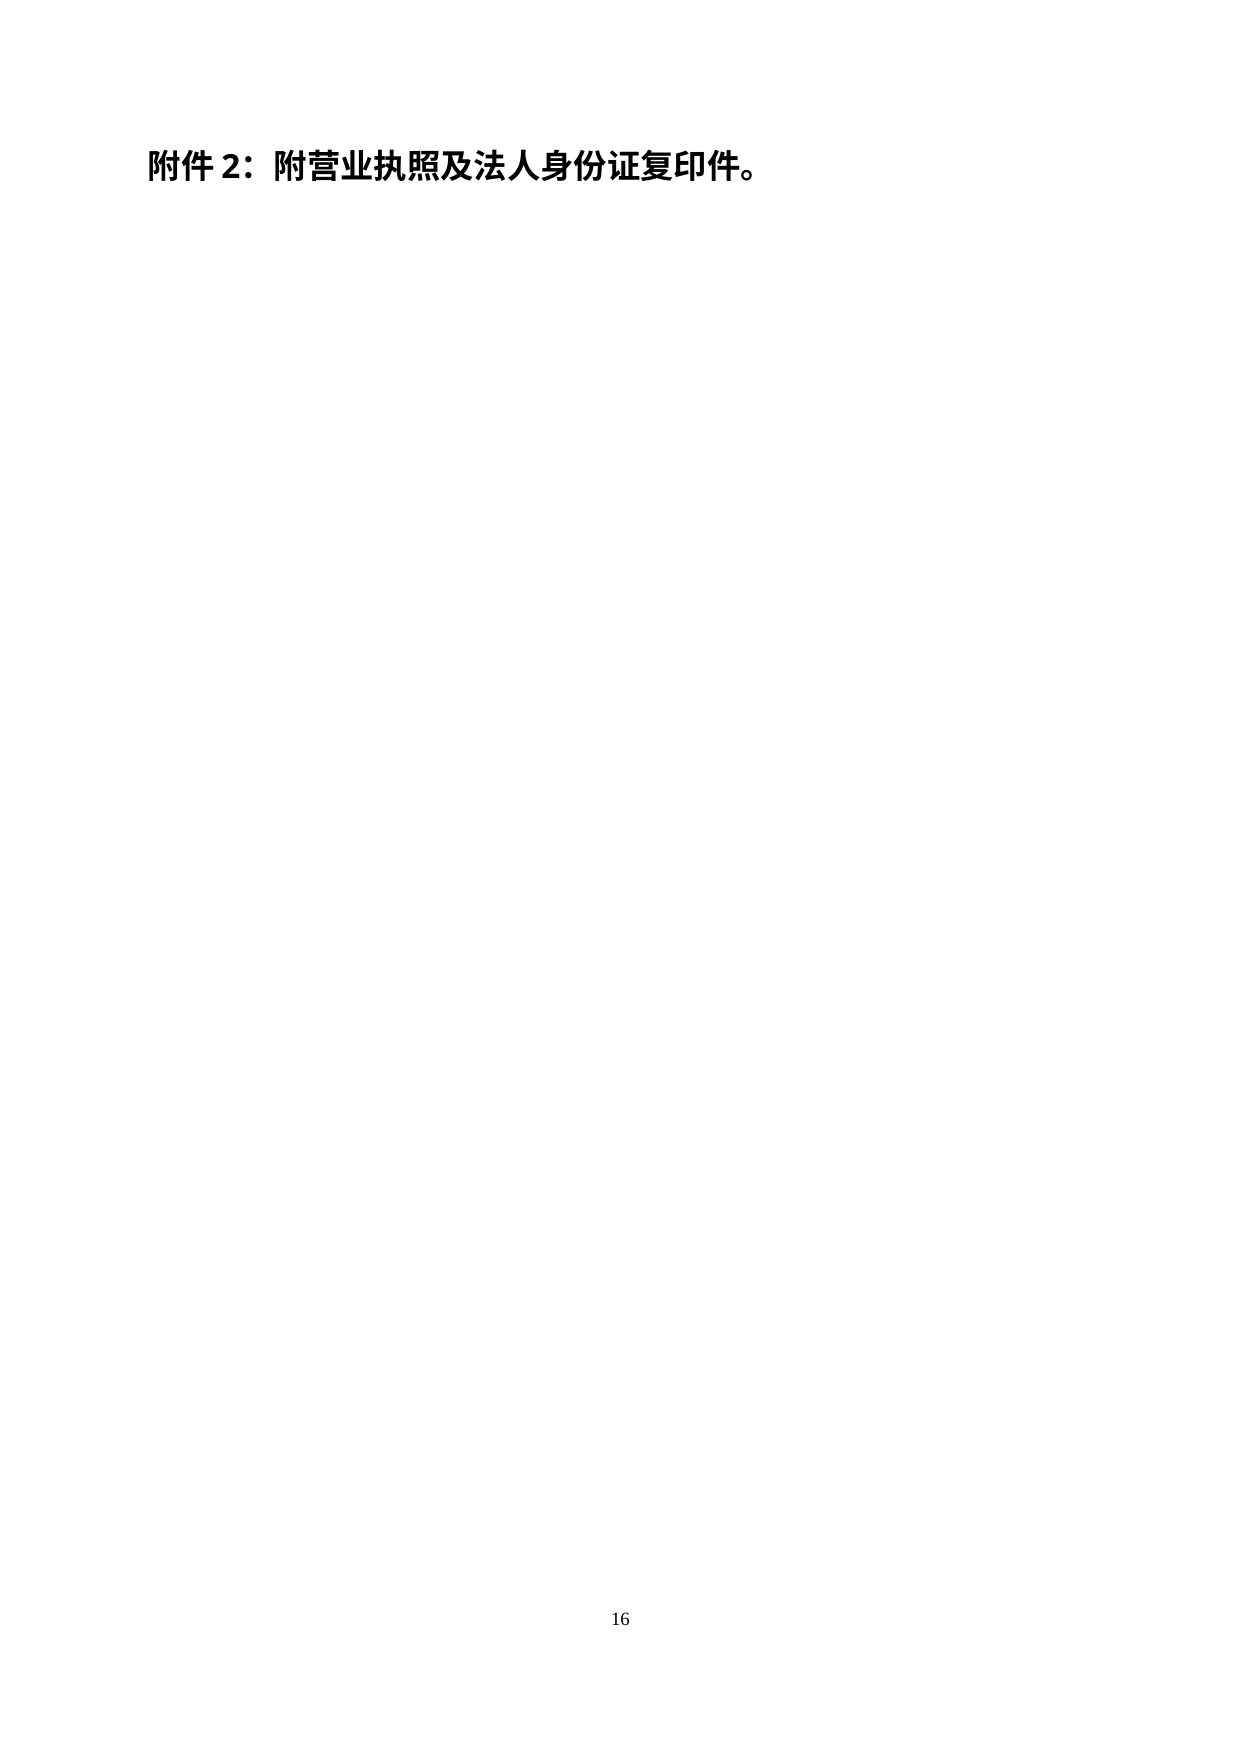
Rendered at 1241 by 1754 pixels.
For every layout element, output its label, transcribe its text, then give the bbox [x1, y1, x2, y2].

text 附件2：附营业执照及法人身份证复印件。 [148, 132, 1092, 197]
